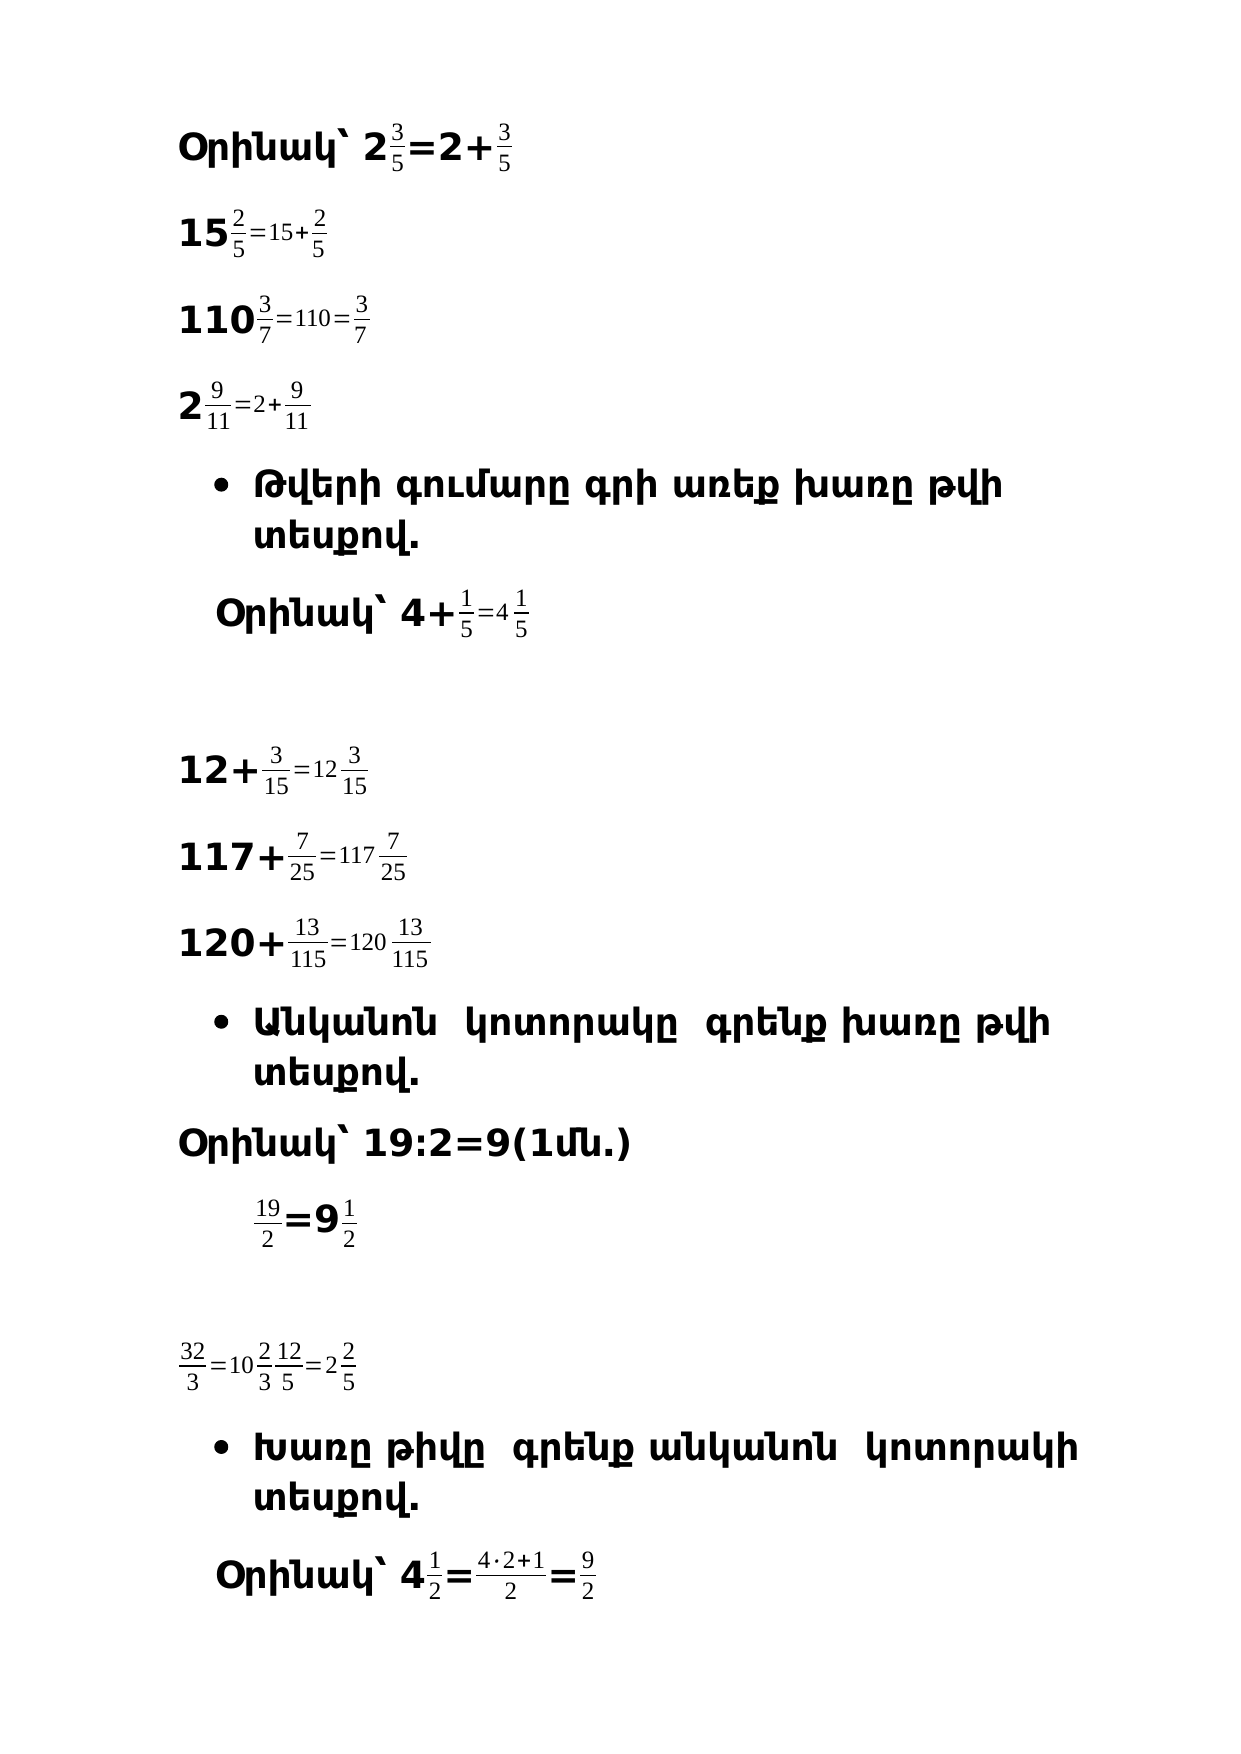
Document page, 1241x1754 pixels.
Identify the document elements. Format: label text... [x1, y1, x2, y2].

list Խառը թիվը գրենք անկանոն կոտորակի տեսքով․ [215, 1425, 1152, 1519]
text 110 [177, 291, 1152, 349]
list Թվերի գումարը գրի առեք խառը թվի տեսքով․ [215, 463, 1152, 557]
text 12+ [177, 741, 1152, 800]
text Օրինակ՝ 4== [215, 1546, 1152, 1605]
text Օրինակ՝ 2=2+ [177, 118, 1152, 177]
list =9 [252, 1192, 1152, 1256]
text 117+ [177, 828, 1152, 887]
list Անկանոն կոտորակը գրենք խառը թվի տեսքով․ [215, 1000, 1152, 1094]
text 120+ [177, 914, 1152, 973]
text Օրինակ՝ 19։2=9(1մն․) [177, 1121, 1152, 1165]
text 15 [177, 204, 1152, 263]
text 2 [177, 377, 1152, 436]
text Օրինակ՝ 4+ [215, 584, 1152, 643]
